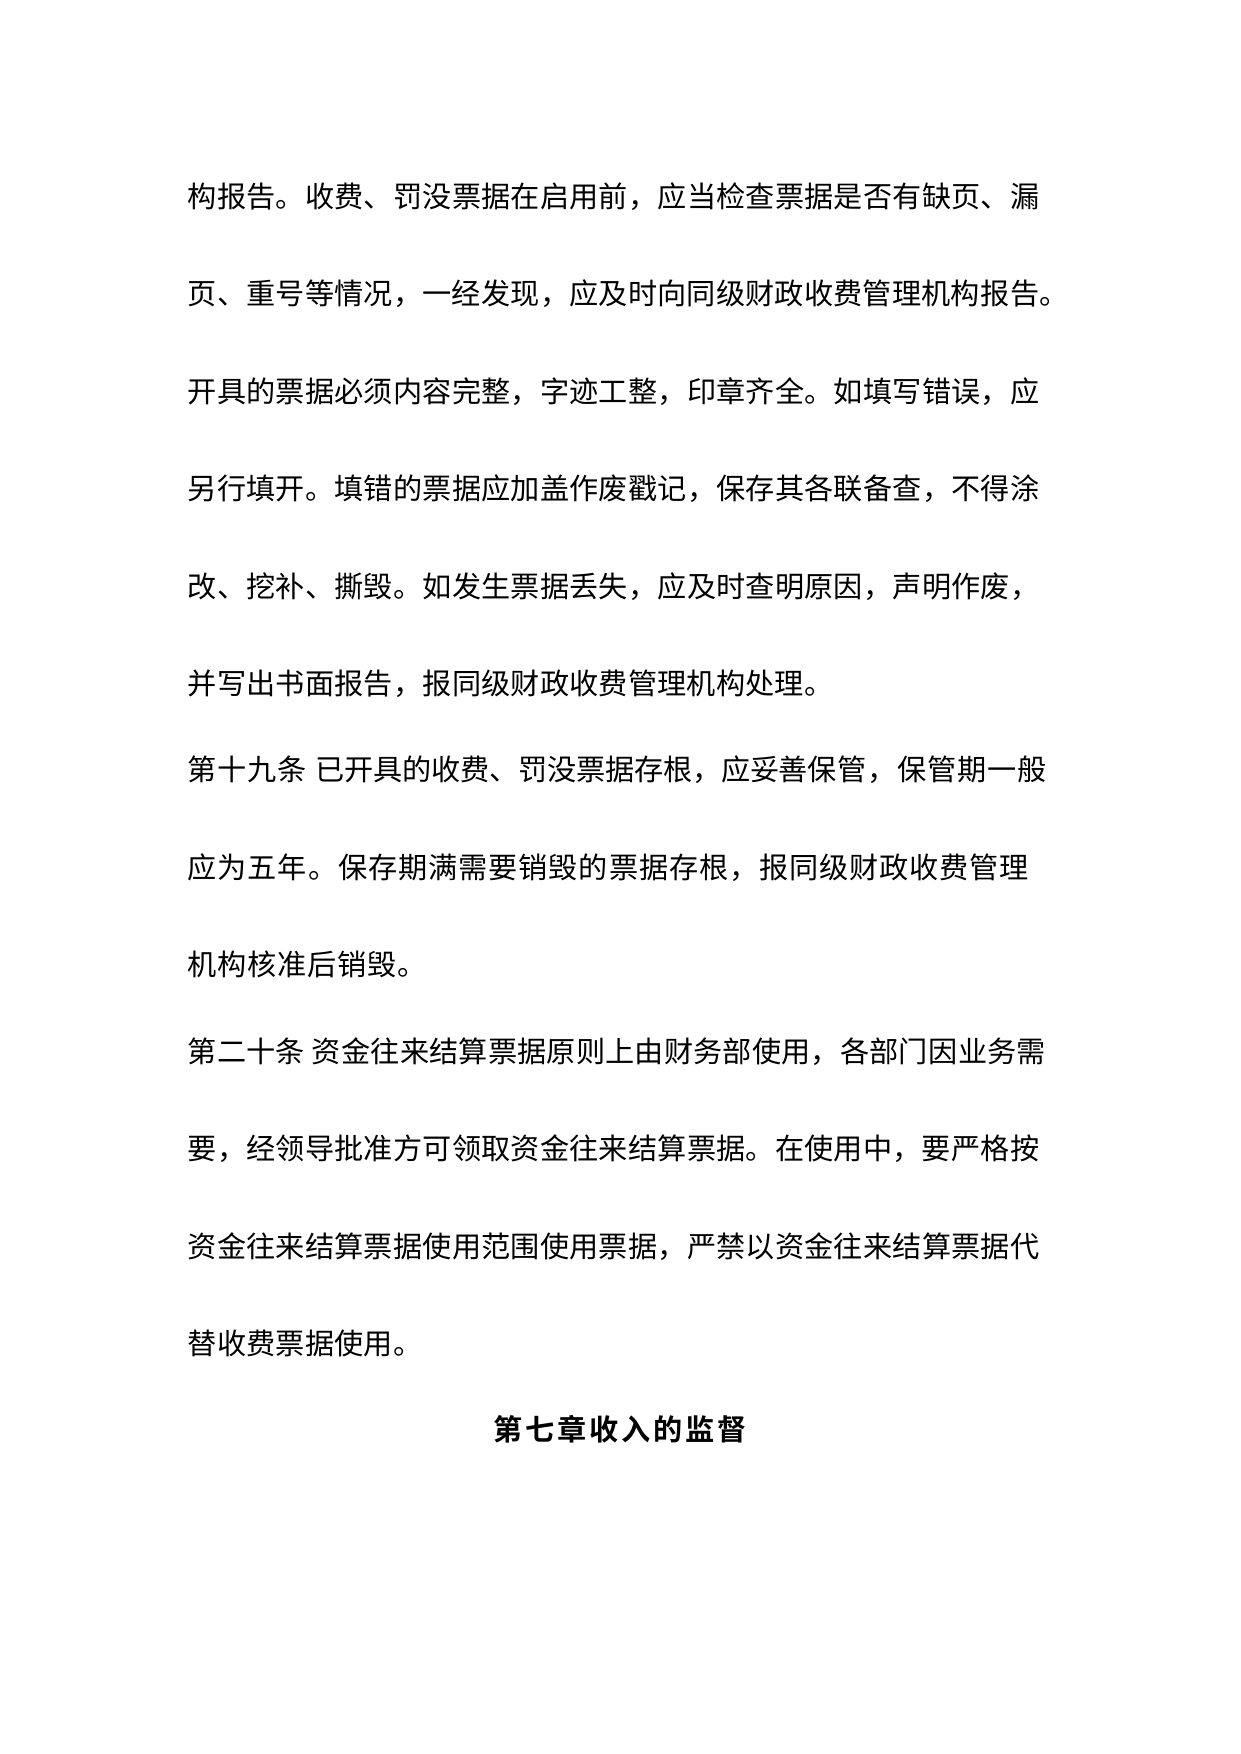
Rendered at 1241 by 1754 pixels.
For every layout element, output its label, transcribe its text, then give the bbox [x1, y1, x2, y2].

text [187, 162, 1053, 714]
text 第二十条 资金往来结算票据原则上由财务部使用，各部门因业务需要，经领导批准方可领取资金往来结算票据。在使用中，要严格按资金往来结算票据使用范围使用票据，严禁以资金往来结算票据代替收费票据使用。 [187, 1017, 1053, 1374]
text 第十九条 已开具的收费、罚没票据存根，应妥善保管，保管期一般应为五年。保存期满需要销毁的票据存根，报同级财政收费管理机构核准后销毁。 [187, 736, 1053, 996]
text 第七章收入的监督 [187, 1395, 1053, 1460]
